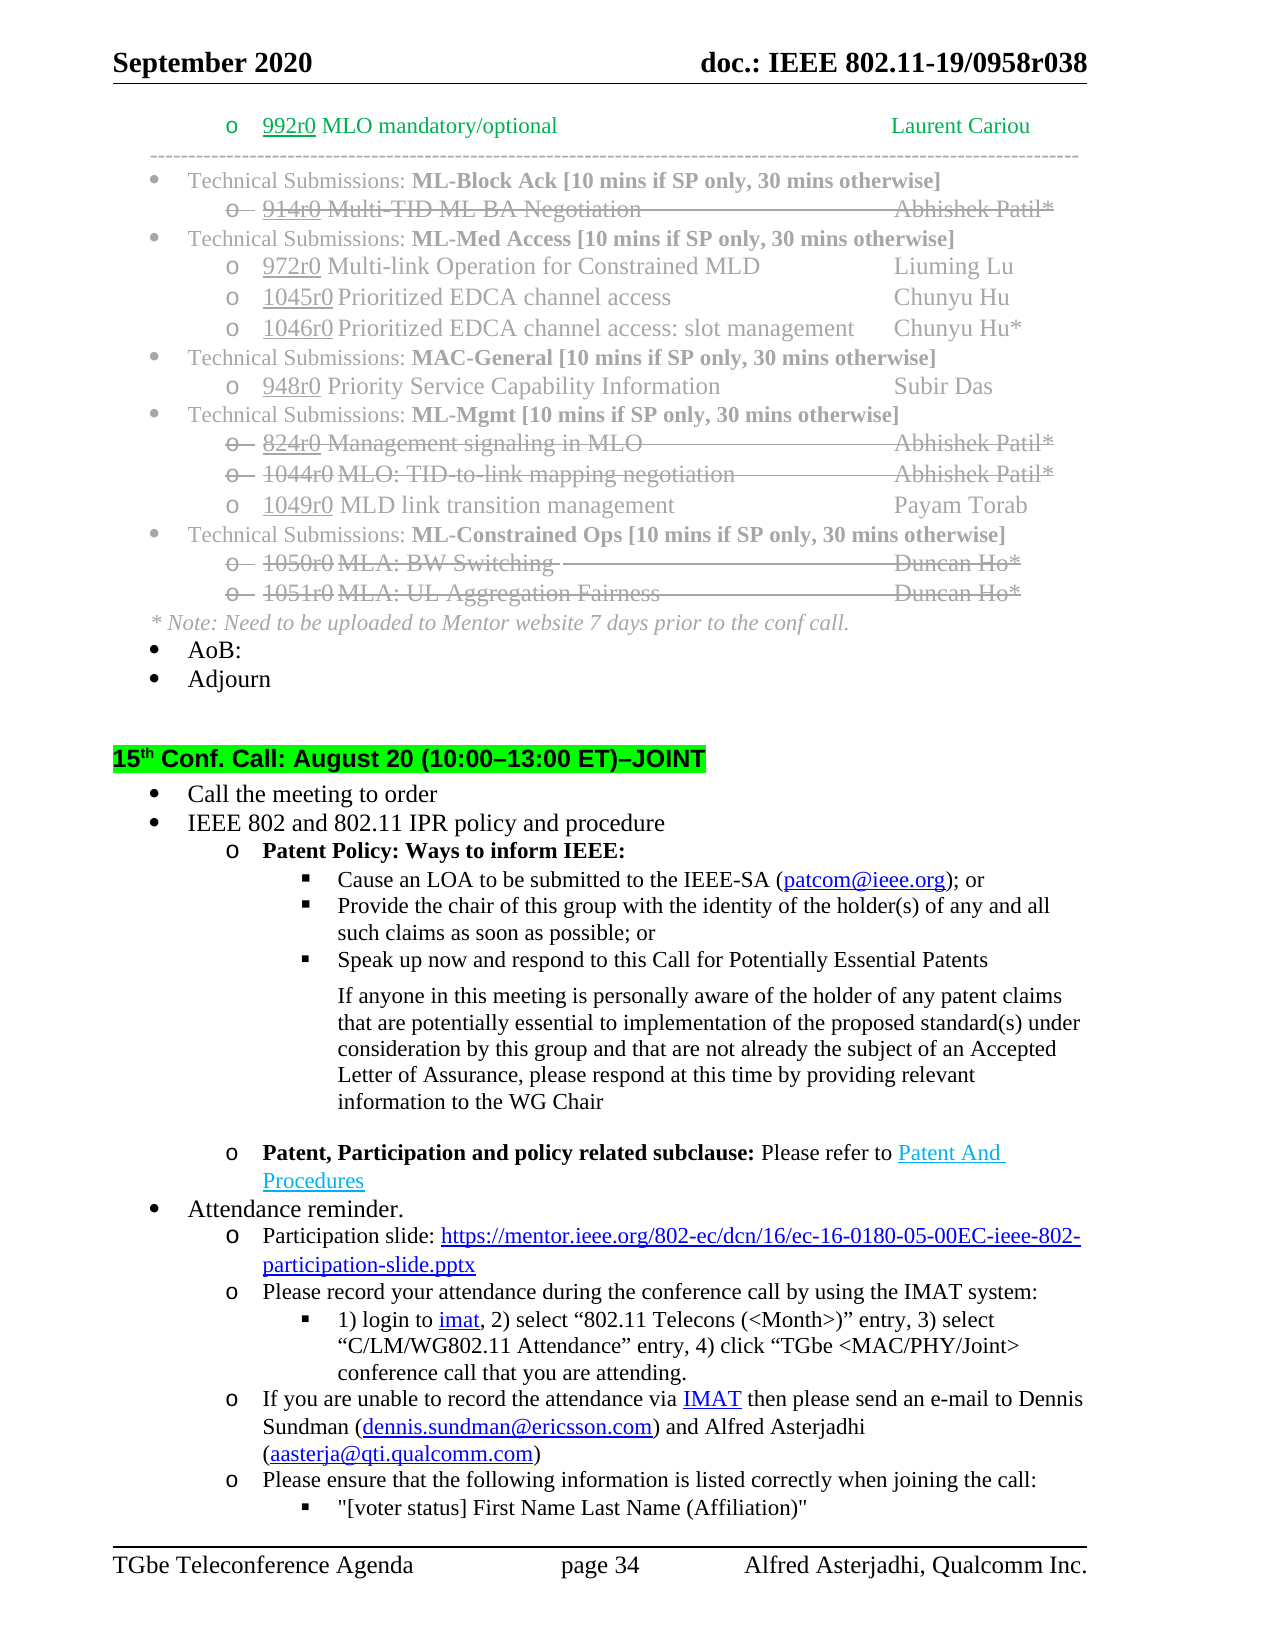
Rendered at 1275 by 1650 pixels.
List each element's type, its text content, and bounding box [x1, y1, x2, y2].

list Attendance reminder. [150, 1194, 1087, 1223]
list AoB: [150, 636, 1087, 664]
list 914r0 Multi-TID ML BA Negotiation Abhishek Patil* [225, 194, 1087, 225]
text -------------------------------------------------------------------------------------------------------------------------- [150, 141, 1087, 167]
list Technical Submissions: ML-Med Access [10 mins if SP only, 30 mins otherwise] [150, 225, 1087, 251]
list Patent, Participation and policy related subclause: Please refer to Patent And Procedures [225, 1139, 1087, 1194]
list 824r0 Management signaling in MLO Abhishek Patil* [225, 428, 1087, 459]
list Please ensure that the following information is listed correctly when joining the call: [225, 1466, 1087, 1494]
list Technical Submissions: ML-Mgmt [10 mins if SP only, 30 mins otherwise] [150, 402, 1087, 428]
list Participation slide: https://mentor.ieee.org/802-ec/dcn/16/ec-16-0180-05-00EC-ieee-802-participation-slide.pptx [225, 1223, 1087, 1278]
list 972r0 Multi-link Operation for Constrained MLD Liuming Lu [225, 251, 1087, 282]
list Technical Submissions: MAC-General [10 mins if SP only, 30 mins otherwise] [150, 344, 1087, 371]
list 1051r0 MLA: UL Aggregation Fairness Duncan Ho* [225, 578, 1087, 609]
list 1049r0 MLD link transition management Payam Torab [225, 490, 1087, 521]
list Technical Submissions: ML-Block Ack [10 mins if SP only, 30 mins otherwise] [150, 167, 1087, 194]
list Technical Submissions: ML-Constrained Ops [10 mins if SP only, 30 mins otherwise] [150, 521, 1087, 548]
list 1) login to imat, 2) select “802.11 Telecons (<Month>)” entry, 3) select “C/LM/WG802.11 Attendance” entry, 4) click “TGbe <MAC/PHY/Joint> conference call that you are attending. [300, 1306, 1087, 1385]
list 1046r0 Prioritized EDCA channel access: slot management Chunyu Hu* [225, 313, 1087, 344]
list Cause an LOA to be submitted to the IEEE-SA (patcom@ieee.org); or [300, 866, 1087, 893]
list Please record your attendance during the conference call by using the IMAT system: [225, 1278, 1087, 1306]
list 992r0 MLO mandatory/optional Laurent Cariou [225, 112, 1087, 141]
subtitle 15th Conf. Call: August 20 (10:00–13:00 ET)–JOINT [112, 744, 1087, 773]
list "[voter status] First Name Last Name (Affiliation)" [300, 1494, 1087, 1521]
list If you are unable to record the attendance via IMAT then please send an e-mail to Dennis Sundman (dennis.sundman@ericsson.com) and Alfred Asterjadhi (aasterja@qti.qualcomm.com) [225, 1385, 1087, 1466]
list If anyone in this meeting is personally aware of the holder of any patent claims that are potentially essential to implementation of the proposed standard(s) under consideration by this group and that are not already the subject of an Accepted Letter of Assurance, please respond at this time by providing relevant information to the WG Chair [337, 982, 1087, 1114]
list Provide the chair of this group with the identity of the holder(s) of any and all such claims as soon as possible; or [300, 893, 1087, 946]
text * Note: Need to be uploaded to Mentor website 7 days prior to the conf call. [112, 609, 1087, 636]
list IEEE 802 and 802.11 IPR policy and procedure [150, 808, 1087, 837]
list 948r0 Priority Service Capability Information Subir Das [225, 371, 1087, 402]
list 1045r0 Prioritized EDCA channel access Chunyu Hu [225, 282, 1087, 313]
list Call the meeting to order [150, 779, 1087, 808]
list 1044r0 MLO: TID-to-link mapping negotiation Abhishek Patil* [225, 459, 1087, 490]
list Patent Policy: Ways to inform IEEE: [225, 837, 1087, 866]
list 1050r0 MLA: BW Switching Duncan Ho* [225, 548, 1087, 578]
list Adjourn [150, 664, 1087, 693]
list Speak up now and respond to this Call for Potentially Essential Patents [300, 946, 1087, 972]
